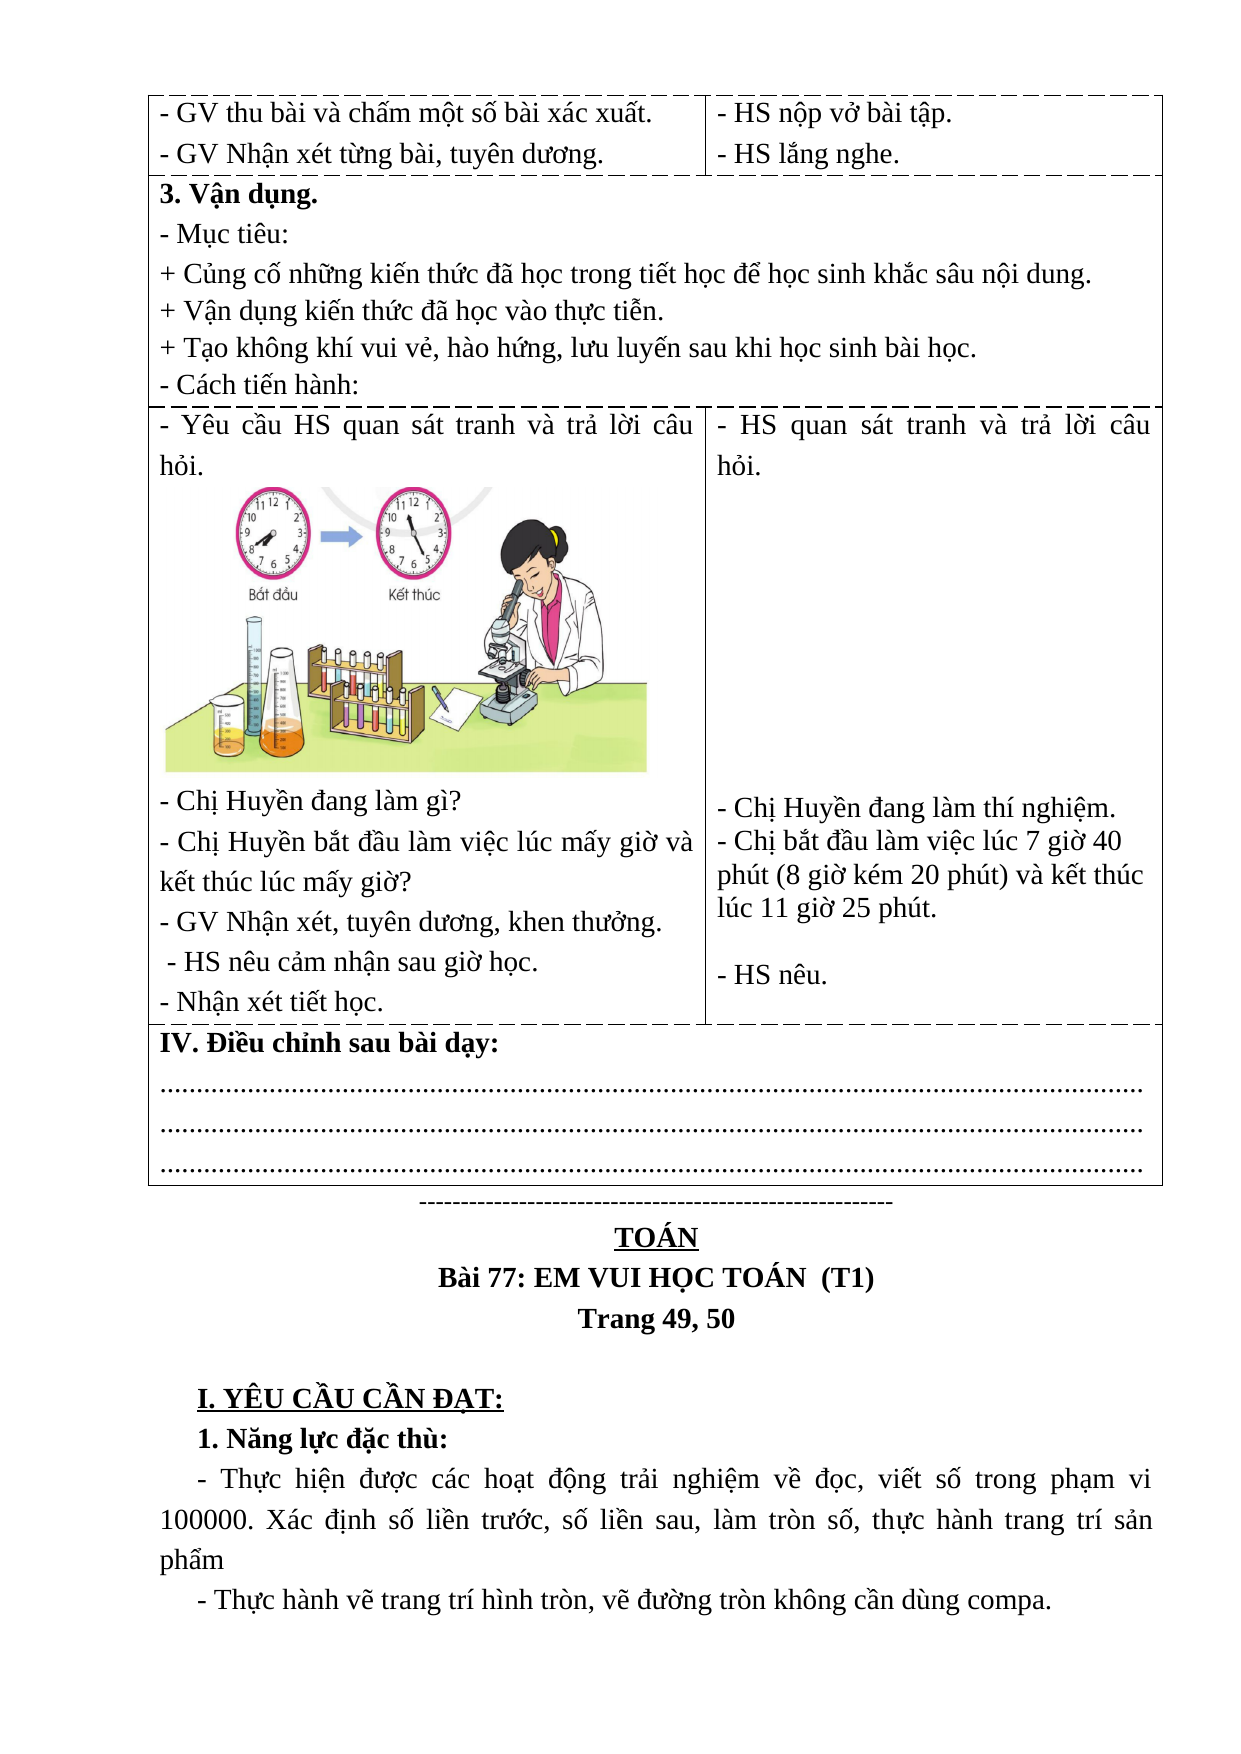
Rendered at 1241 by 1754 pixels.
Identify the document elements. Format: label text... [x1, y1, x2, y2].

text Trang 49, 50 [159, 1301, 1153, 1334]
text I. YÊU CẦU CẦN ĐẠT: [159, 1381, 1153, 1415]
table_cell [706, 95, 1162, 175]
table_cell 3. Vận dụng. - Mục tiêu: + Củng cố những kiến thức đã học trong tiết học để học sinh khắc sâu nội dung. + Vận dụng kiến thức đã học vào thực tiễn. + Tạo không khí vui vẻ, hào hứng, lưu luyến sau khi học sinh bài học. - Cách tiến hành: [149, 175, 1162, 406]
text - Thực hành vẽ trang trí hình tròn, vẽ đường tròn không cần dùng compa. [159, 1582, 1153, 1616]
text Bài 77: EM VUI HỌC TOÁN (T1) [159, 1261, 1153, 1294]
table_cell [149, 95, 705, 175]
table_cell IV. Điều chỉnh sau bài dạy: ....................................................................................................................................... ....................................................................................................................................... ....................................................................................................................................... [149, 1024, 1162, 1185]
text - Thực hiện được các hoạt động trải nghiệm về đọc, viết số trong phạm vi 100000. Xác định số liền trước, số liền sau, làm tròn số, thực hành trang trí sản phẩm [159, 1462, 1153, 1576]
table_cell - HS quan sát tranh và trả lời câu hỏi. - Chị Huyền đang làm thí nghiệm. - Chị bắt đầu làm việc lúc 7 giờ 40 phút (8 giờ kém 20 phút) và kết thúc lúc 11 giờ 25 phút. - HS nêu. [706, 406, 1162, 1024]
table_cell - Yêu cầu HS quan sát tranh và trả lời câu hỏi. - Chị Huyền đang làm gì? - Chị Huyền bắt đầu làm việc lúc mấy giờ và kết thúc lúc mấy giờ? - GV Nhận xét, tuyên dương, khen thưởng. - HS nêu cảm nhận sau giờ học. - Nhận xét tiết học. [149, 406, 705, 1024]
text TOÁN [159, 1220, 1153, 1254]
text 1. Năng lực đặc thù: [159, 1421, 1153, 1455]
text --------------------------------------------------------- [159, 1186, 1153, 1214]
picture [159, 487, 665, 778]
